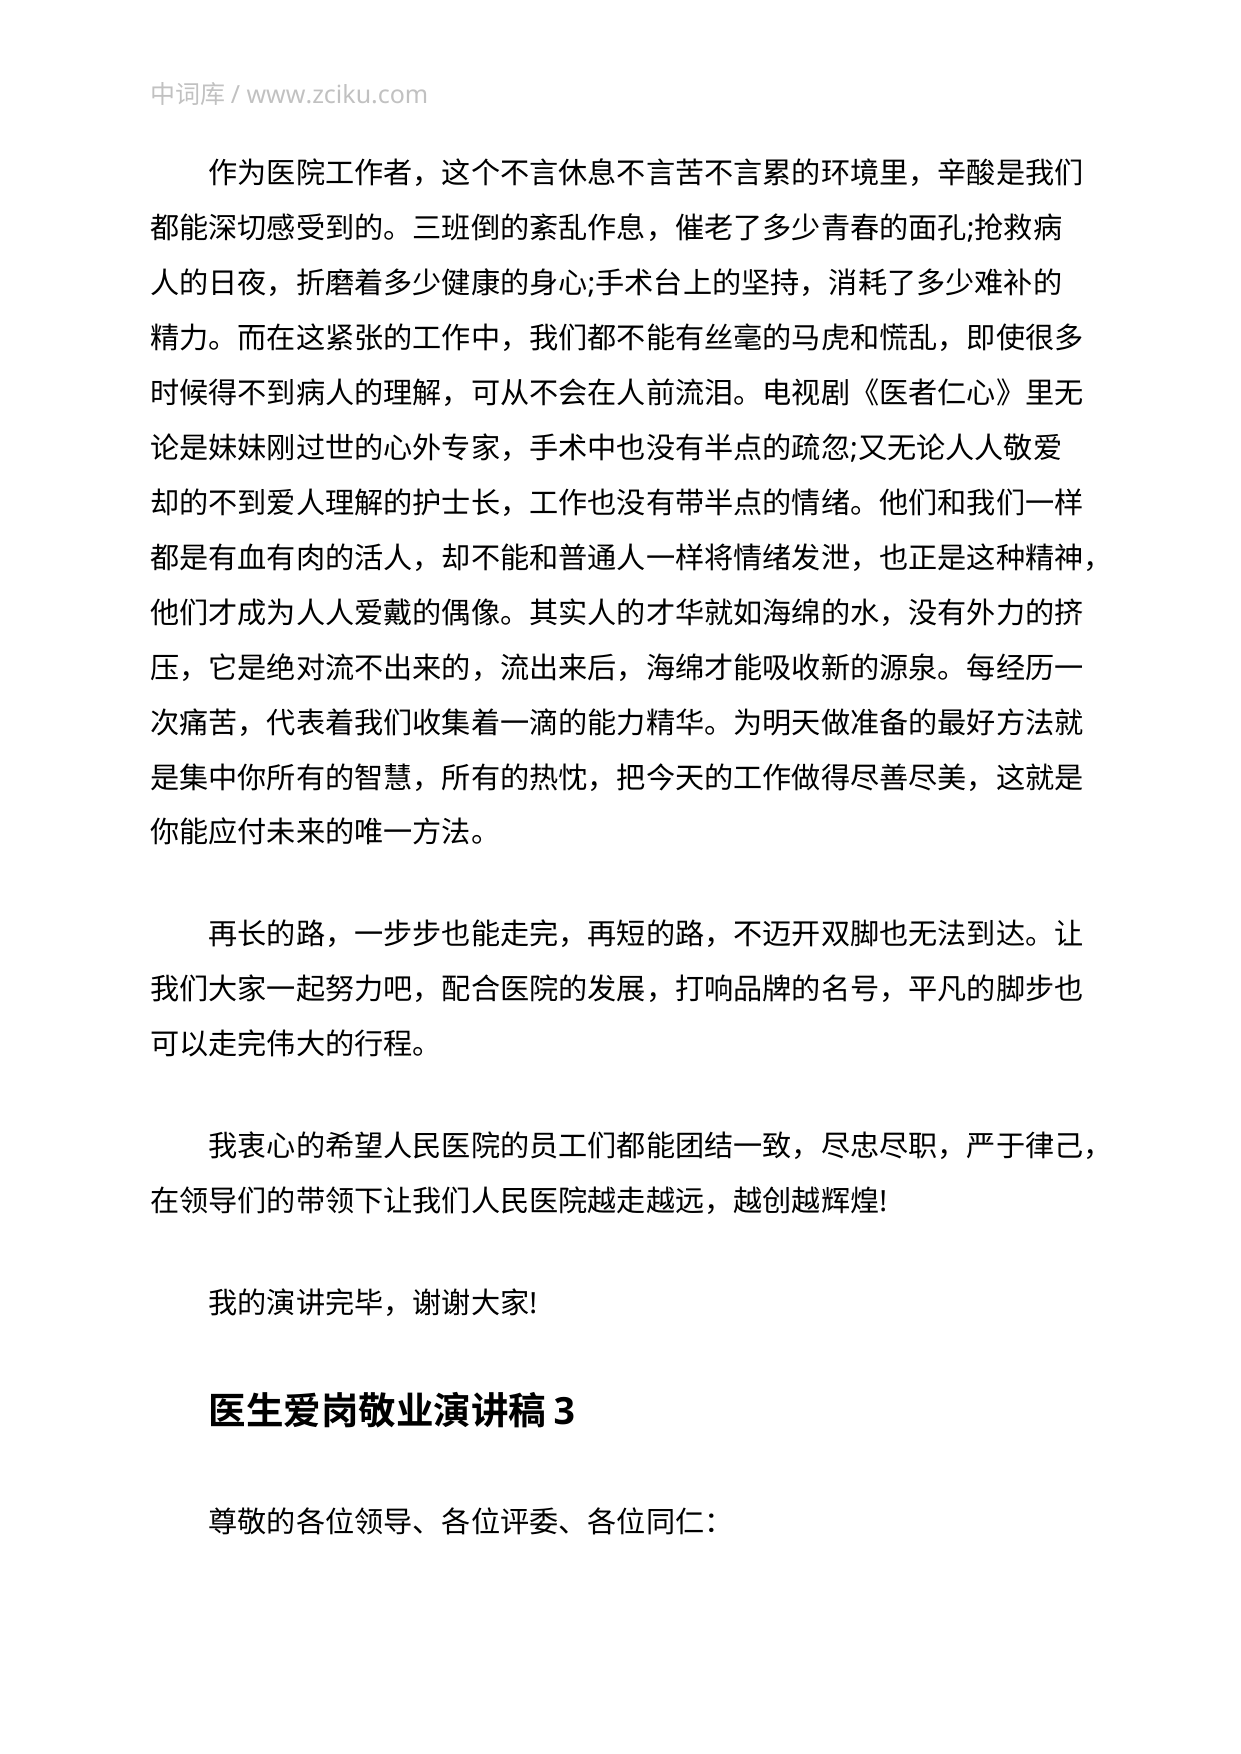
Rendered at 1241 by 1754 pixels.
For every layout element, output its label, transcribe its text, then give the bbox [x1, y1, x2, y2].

text 作为医院工作者，这个不言休息不言苦不言累的环境里，辛酸是我们都能深切感受到的。三班倒的紊乱作息，催老了多少青春的面孔;抢救病人的日夜，折磨着多少健康的身心;手术台上的坚持，消耗了多少难补的精力。而在这紧张的工作中，我们都不能有丝毫的马虎和慌乱，即使很多时候得不到病人的理解，可从不会在人前流泪。电视剧《医者仁心》里无论是妹妹刚过世的心外专家，手术中也没有半点的疏忽;又无论人人敬爱却的不到爱人理解的护士长，工作也没有带半点的情绪。他们和我们一样都是有血有肉的活人，却不能和普通人一样将情绪发泄，也正是这种精神，他们才成为人人爱戴的偶像。其实人的才华就如海绵的水，没有外力的挤压，它是绝对流不出来的，流出来后，海绵才能吸收新的源泉。每经历一次痛苦，代表着我们收集着一滴的能力精华。为明天做准备的最好方法就是集中你所有的智慧，所有的热忱，把今天的工作做得尽善尽美，这就是你能应付未来的唯一方法。 [150, 150, 1090, 851]
text 尊敬的各位领导、各位评委、各位同仁： [150, 1499, 1090, 1541]
text 医生爱岗敬业演讲稿3 [150, 1381, 1090, 1436]
text 再长的路，一步步也能走完，再短的路，不迈开双脚也无法到达。让我们大家一起努力吧，配合医院的发展，打响品牌的名号，平凡的脚步也可以走完伟大的行程。 [150, 911, 1090, 1063]
text 我衷心的希望人民医院的员工们都能团结一致，尽忠尽职，严于律己，在领导们的带领下让我们人民医院越走越远，越创越辉煌! [150, 1122, 1090, 1220]
text 我的演讲完毕，谢谢大家! [150, 1279, 1090, 1322]
